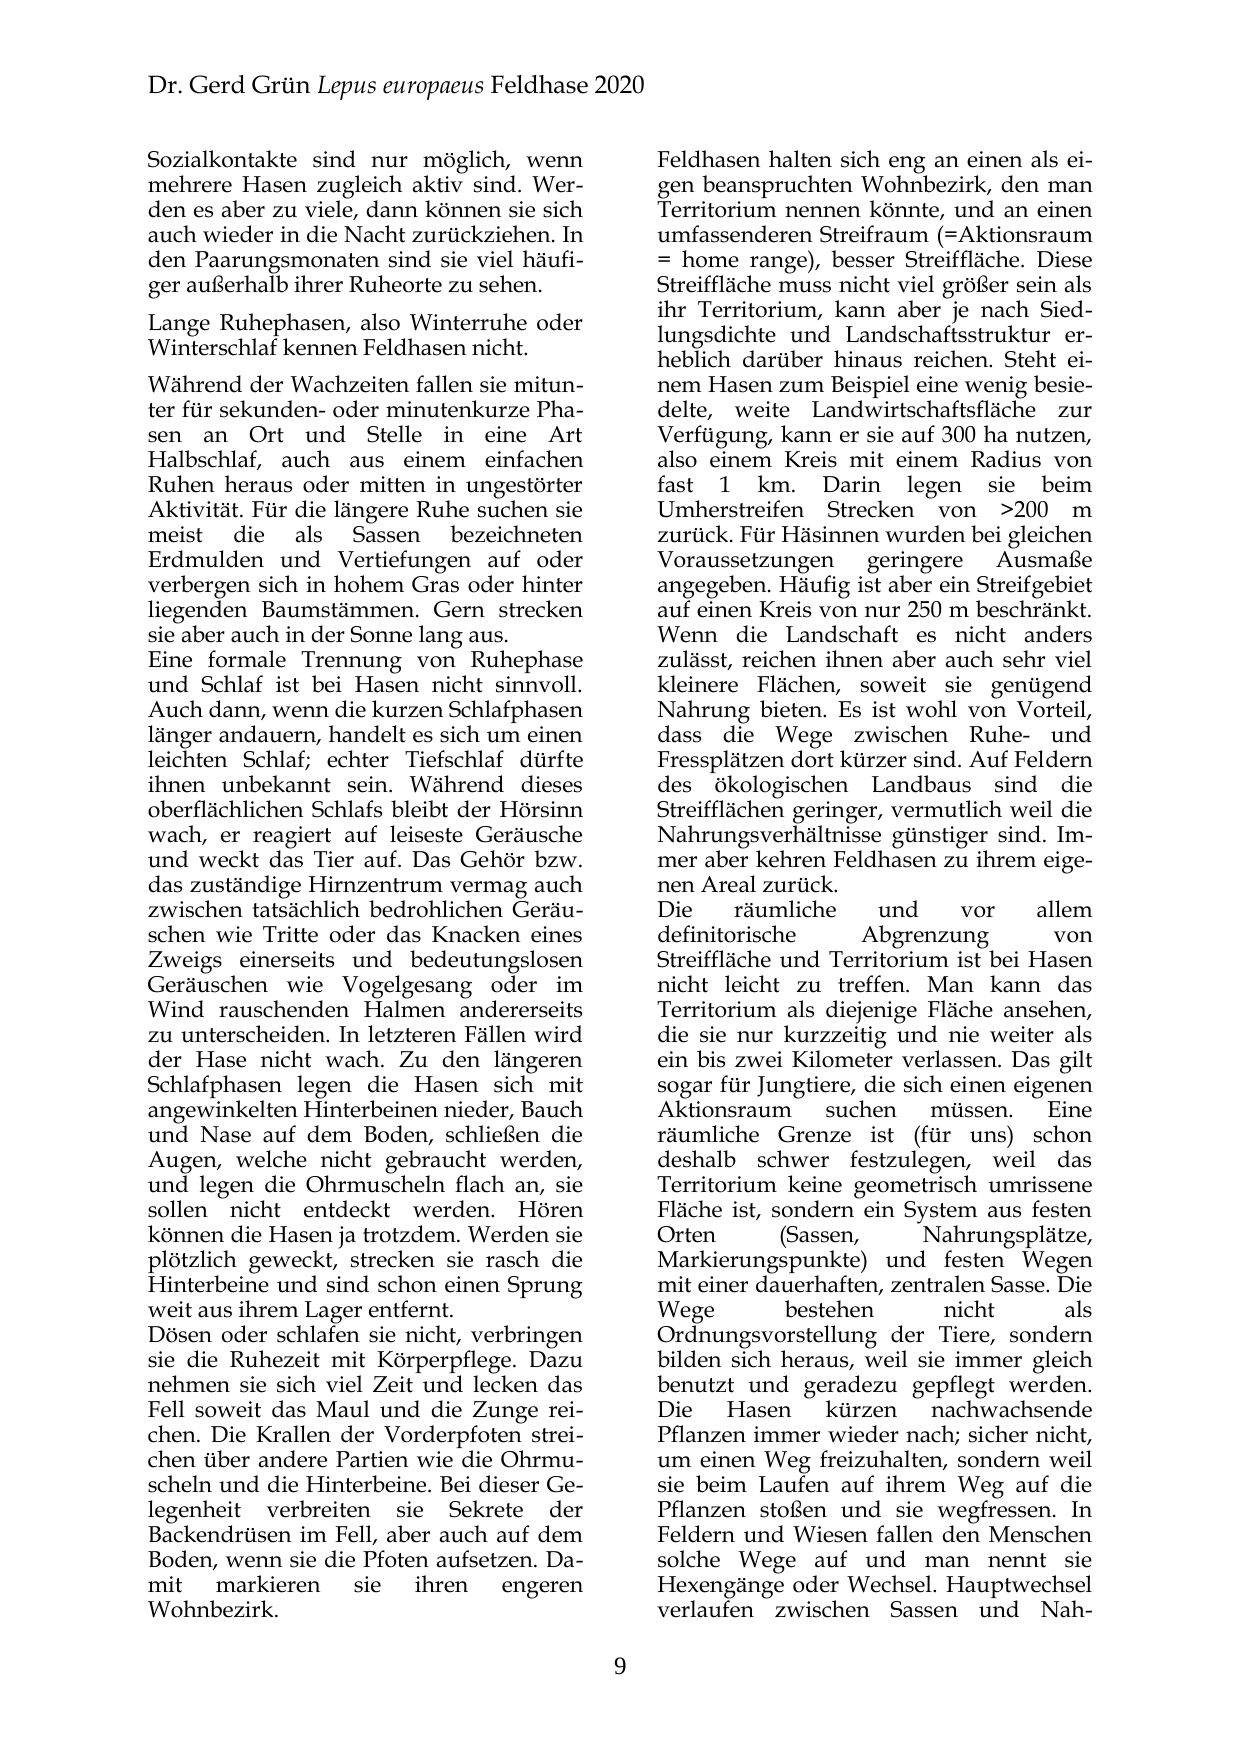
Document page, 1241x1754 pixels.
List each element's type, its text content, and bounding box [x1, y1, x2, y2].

text Während der Wachzeiten fallen sie mitunter für sekunden- oder minutenkurze Phasen an Ort und Stelle in eine Art Halbschlaf, auch aus einem einfachen Ruhen heraus oder mitten in ungestörter Aktivität. Für die längere Ruhe suchen sie meist die als Sassen bezeichneten Erdmulden und Vertiefungen auf oder verbergen sich in hohem Gras oder hinter liegenden Baumstämmen. Gern strecken sie aber auch in der Sonne lang aus. [148, 373, 583, 648]
text Lange Ruhephasen, also Winterruhe oder Winterschlaf kennen Feldhasen nicht. [148, 310, 583, 360]
text Dösen oder schlafen sie nicht, verbringen sie die Ruhezeit mit Körperpflege. Dazu nehmen sie sich viel Zeit und lecken das Fell soweit das Maul und die Zunge reichen. Die Krallen der Vorderpfoten streichen über andere Partien wie die Ohrmuscheln und die Hinterbeine. Bei dieser Gelegenheit verbreiten sie Sekrete der Backendrüsen im Fell, aber auch auf dem Boden, wenn sie die Pfoten aufsetzen. Damit markieren sie ihren engeren Wohnbezirk. [148, 1323, 583, 1623]
text Feldhasen halten sich eng an einen als eigen beanspruchten Wohnbezirk, den man Territorium nennen könnte, und an einen umfassenderen Streifraum (=Aktionsraum = home range), besser Streiffläche. Diese Streiffläche muss nicht viel größer sein als ihr Territorium, kann aber je nach Siedlungsdichte und Landschaftsstruktur erheblich darüber hinaus reichen. Steht einem Hasen zum Beispiel eine wenig besiedelte, weite Landwirtschaftsfläche zur Verfügung, kann er sie auf 300 ha nutzen, also einem Kreis mit einem Radius von fast 1 km. Darin legen sie beim Umherstreifen Strecken von >200 m zurück. Für Häsinnen wurden bei gleichen Voraussetzungen geringere Ausmaße angegeben. Häufig ist aber ein Streifgebiet auf einen Kreis von nur 250 m beschränkt. Wenn die Landschaft es nicht anders zulässt, reichen ihnen aber auch sehr viel kleinere Flächen, soweit sie genügend Nahrung bieten. Es ist wohl von Vorteil, dass die Wege zwischen Ruhe- und Fressplätzen dort kürzer sind. Auf Feldern des ökologischen Landbaus sind die Streifflächen geringer, vermutlich weil die Nahrungsverhältnisse günstiger sind. Immer aber kehren Feldhasen zu ihrem eigenen Areal zurück. [657, 148, 1092, 898]
text Eine formale Trennung von Ruhephase und Schlaf ist bei Hasen nicht sinnvoll. Auch dann, wenn die kurzen Schlafphasen länger andauern, handelt es sich um einen leichten Schlaf; echter Tiefschlaf dürfte ihnen unbekannt sein. Während dieses oberflächlichen Schlafs bleibt der Hörsinn wach, er reagiert auf leiseste Geräusche und weckt das Tier auf. Das Gehör bzw. das zuständige Hirnzentrum vermag auch zwischen tatsächlich bedrohlichen Geräuschen wie Tritte oder das Knacken eines Zweigs einerseits und bedeutungslosen Geräuschen wie Vogelgesang oder im Wind rauschenden Halmen andererseits zu unterscheiden. In letzteren Fällen wird der Hase nicht wach. Zu den längeren Schlafphasen legen die Hasen sich mit angewinkelten Hinterbeinen nieder, Bauch und Nase auf dem Boden, schließen die Augen, welche nicht gebraucht werden, und legen die Ohrmuscheln flach an, sie sollen nicht entdeckt werden. Hören können die Hasen ja trotzdem. Werden sie plötzlich geweckt, strecken sie rasch die Hinterbeine und sind schon einen Sprung weit aus ihrem Lager entfernt. [148, 648, 583, 1323]
text Sozialkontakte sind nur möglich, wenn mehrere Hasen zugleich aktiv sind. Werden es aber zu viele, dann können sie sich auch wieder in die Nacht zurückziehen. In den Paarungsmonaten sind sie viel häufiger außerhalb ihrer Ruheorte zu sehen. [148, 148, 583, 298]
